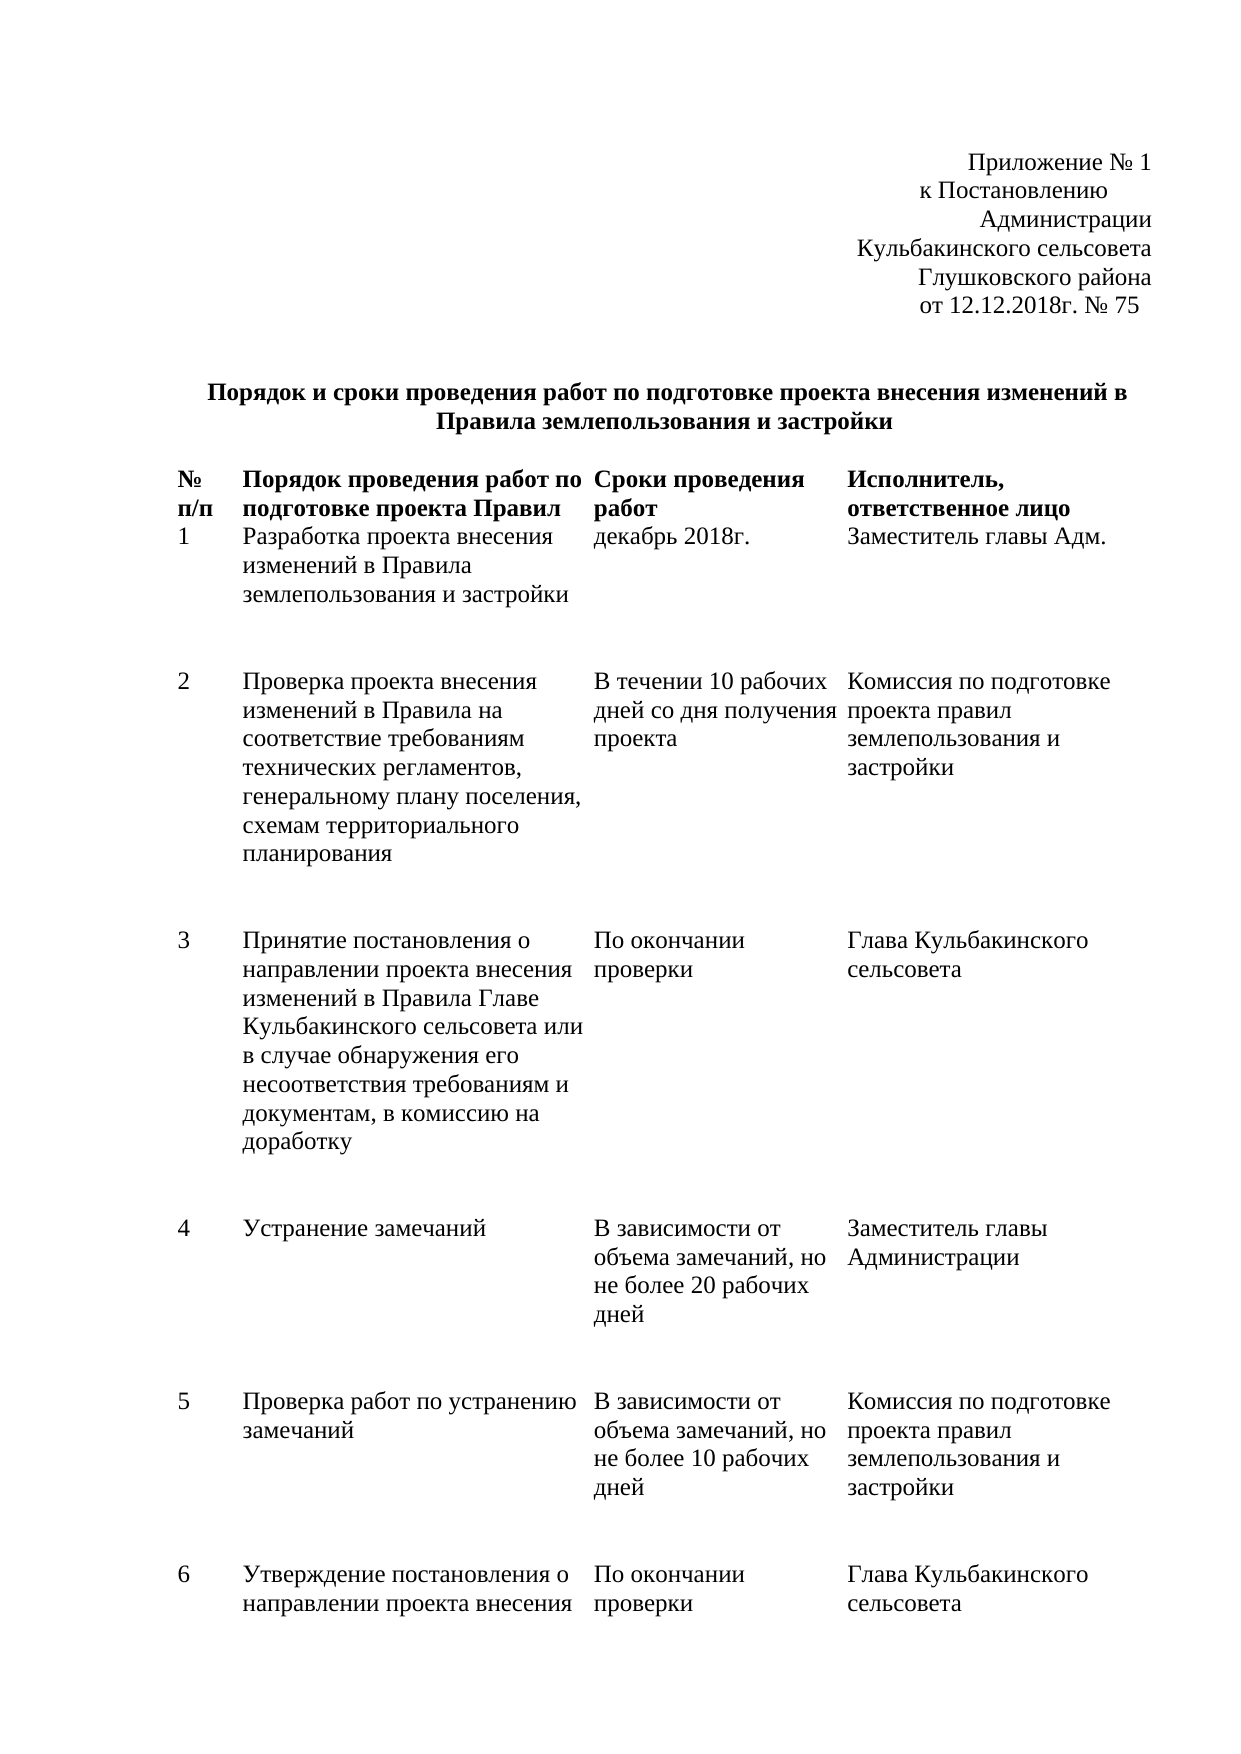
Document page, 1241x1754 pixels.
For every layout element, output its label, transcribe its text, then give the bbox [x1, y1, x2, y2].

table_cell Устранение замечаний [243, 1213, 594, 1386]
table_cell Комиссия по подготовке проекта правил землепользования и застройки [847, 1386, 1152, 1559]
table_cell По окончании проверки [594, 925, 847, 1213]
table_cell 4 [177, 1213, 242, 1386]
table_cell Разработка проекта внесения изменений в Правила землепользования и застройки [243, 521, 594, 666]
table_cell Заместитель главы Администрации [847, 1213, 1152, 1386]
table_cell 2 [177, 666, 242, 925]
text от 12.12.2018г. № 75 [177, 291, 1152, 319]
table_header № п/п [177, 464, 242, 521]
table_header Исполнитель, ответственное лицо [847, 464, 1152, 521]
table_cell Глава Кульбакинского сельсовета [847, 925, 1152, 1213]
table_header Порядок проведения работ по подготовке проекта Правил [243, 464, 594, 521]
table_cell 6 [177, 1559, 242, 1616]
text Кульбакинского сельсовета [177, 233, 1152, 262]
table_cell 5 [177, 1386, 242, 1559]
text Порядок и сроки проведения работ по подготовке проекта внесения изменений в Правила землепользования и застройки [177, 377, 1152, 435]
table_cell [594, 1559, 847, 1616]
table_cell Принятие постановления о направлении проекта внесения изменений в Правила Главе Кульбакинского сельсовета или в случае обнаружения его несоответствия требованиям и документам, в комиссию на доработку [243, 925, 594, 1213]
table_cell В зависимости от объема замечаний, но не более 20 рабочих дней [594, 1213, 847, 1386]
table_cell Заместитель главы Адм. [847, 521, 1152, 666]
table_cell 1 [177, 521, 242, 666]
text Глушковского района [177, 262, 1152, 291]
table_cell Проверка работ по устранению замечаний [243, 1386, 594, 1559]
table_cell 3 [177, 925, 242, 1213]
table_cell В течении 10 рабочих дней со дня получения проекта [594, 666, 847, 925]
text Администрации [177, 204, 1152, 233]
table_header Сроки проведения работ [594, 464, 847, 521]
table_cell Комиссия по подготовке проекта правил землепользования и застройки [847, 666, 1152, 925]
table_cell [847, 1559, 1152, 1616]
table_cell Проверка проекта внесения изменений в Правила на соответствие требованиям технических регламентов, генеральному плану поселения, схемам территориального планирования [243, 666, 594, 925]
table_cell декабрь 2018г. [594, 521, 847, 666]
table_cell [243, 1559, 594, 1616]
table_cell В зависимости от объема замечаний, но не более 10 рабочих дней [594, 1386, 847, 1559]
text к Постановлению [177, 176, 1152, 204]
text Приложение № 1 [177, 147, 1152, 176]
